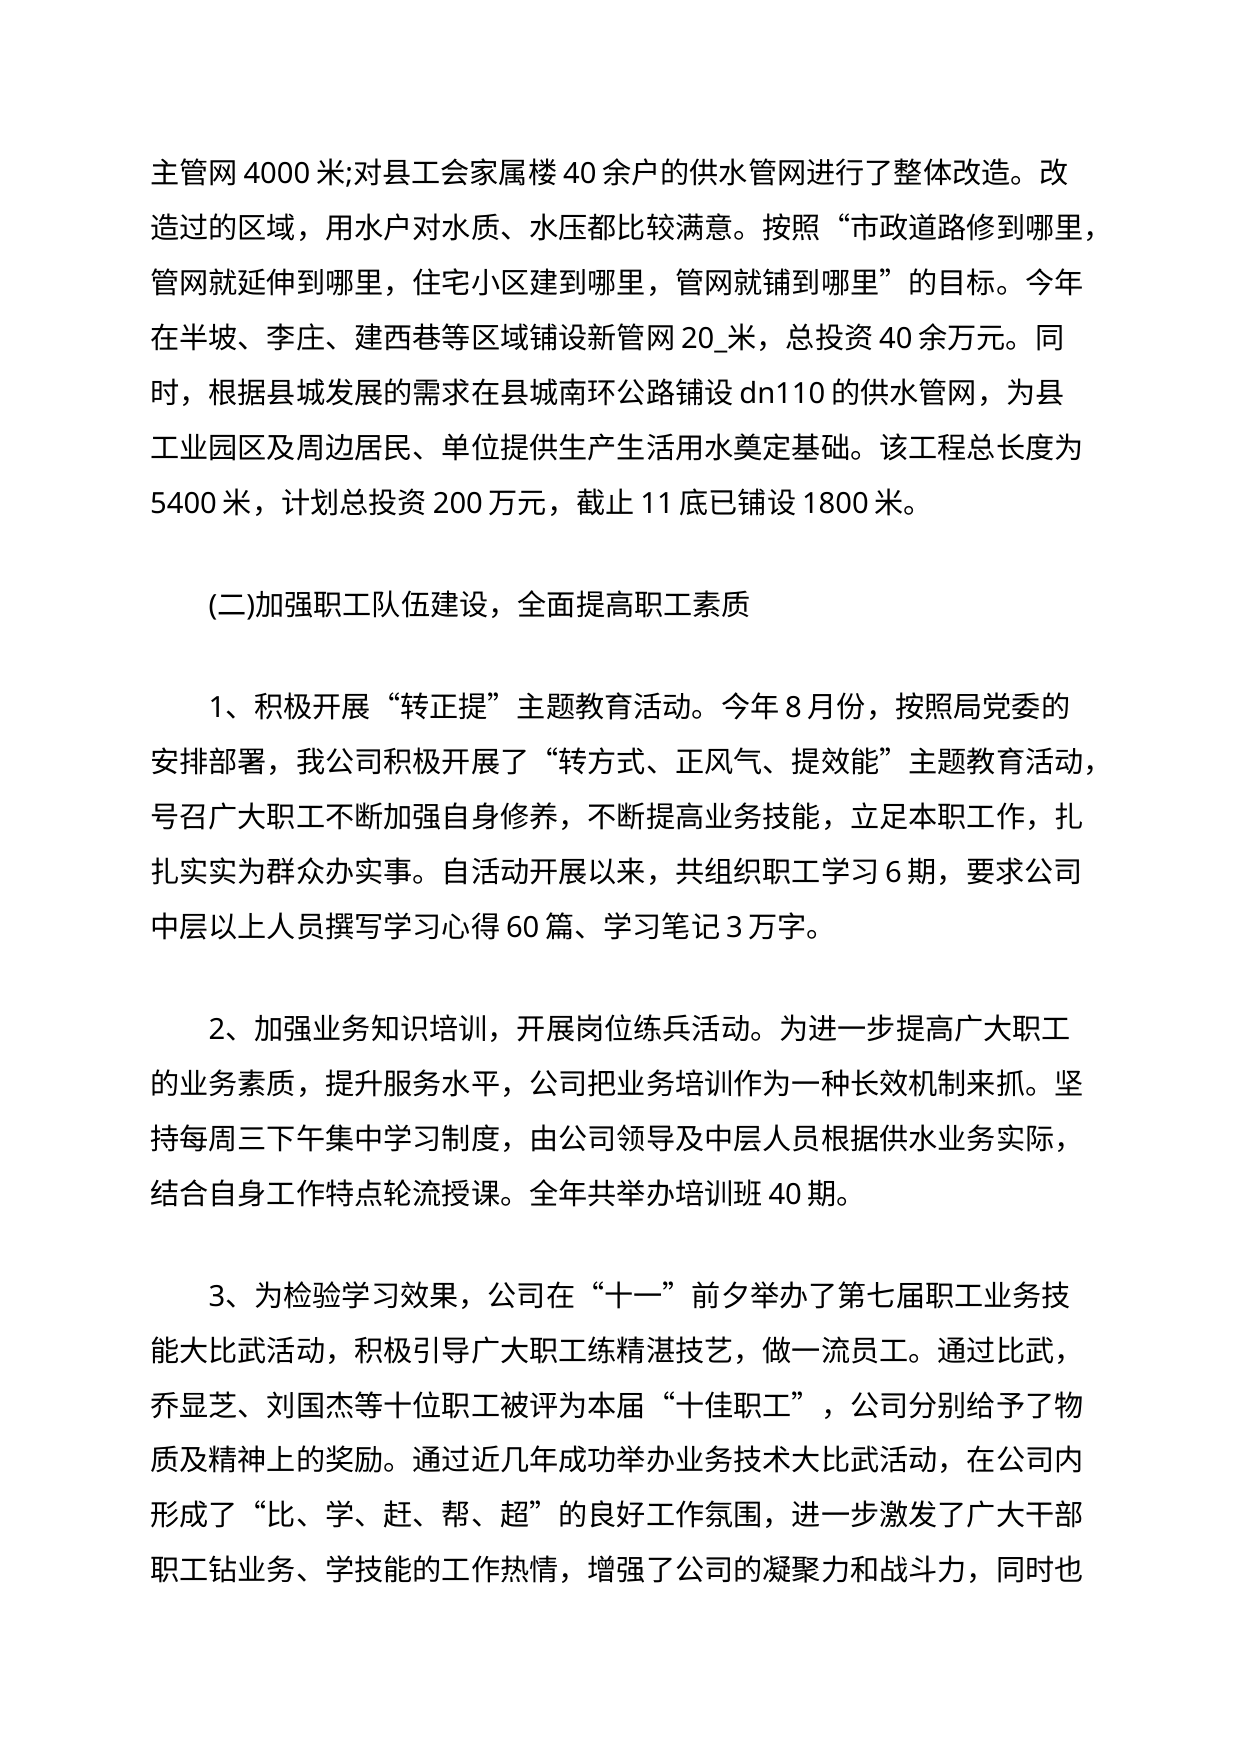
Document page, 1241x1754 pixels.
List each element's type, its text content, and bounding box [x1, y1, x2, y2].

text 1、积极开展“转正提”主题教育活动。今年8月份，按照局党委的安排部署，我公司积极开展了“转方式、正风气、提效能”主题教育活动，号召广大职工不断加强自身修养，不断提高业务技能，立足本职工作，扎扎实实为群众办实事。自活动开展以来，共组织职工学习6期，要求公司中层以上人员撰写学习心得60篇、学习笔记3万字。 [150, 684, 1090, 946]
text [150, 150, 1090, 522]
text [150, 1272, 1090, 1589]
text (二)加强职工队伍建设，全面提高职工素质 [150, 582, 1090, 624]
text 2、加强业务知识培训，开展岗位练兵活动。为进一步提高广大职工的业务素质，提升服务水平，公司把业务培训作为一种长效机制来抓。坚持每周三下午集中学习制度，由公司领导及中层人员根据供水业务实际，结合自身工作特点轮流授课。全年共举办培训班40期。 [150, 1005, 1090, 1213]
